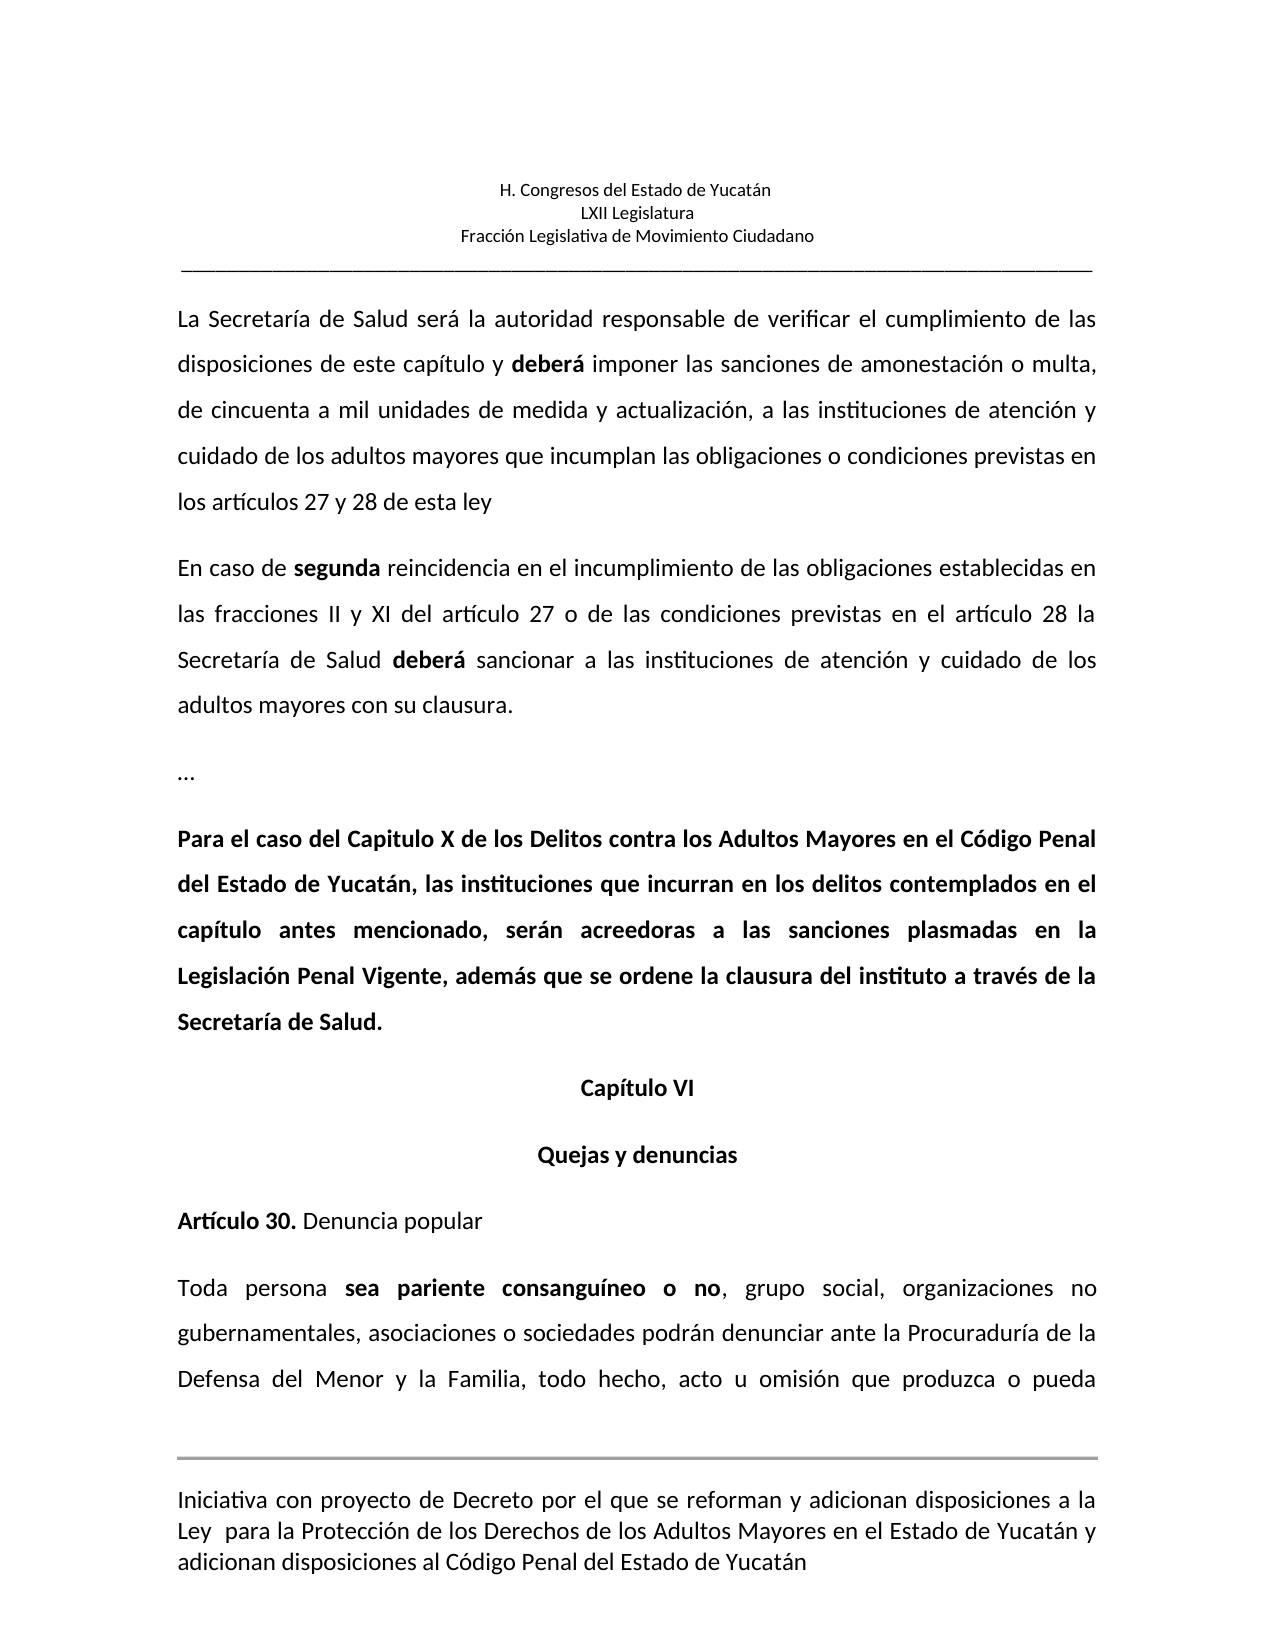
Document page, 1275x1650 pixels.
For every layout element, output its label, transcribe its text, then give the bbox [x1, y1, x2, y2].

text Artículo 30. Denuncia popular [177, 1205, 1098, 1236]
text Capítulo VI [177, 1072, 1098, 1103]
text Para el caso del Capitulo X de los Delitos contra los Adultos Mayores en el Código Penal del Estado de Yucatán, las instituciones que incurran en los delitos contemplados en el capítulo antes mencionado, serán acreedoras a las sanciones plasmadas en la Legislación Penal Vigente, además que se ordene la clausura del instituto a través de la Secretaría de Salud. [177, 823, 1098, 1036]
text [177, 1272, 1098, 1394]
text En caso de segunda reincidencia en el incumplimiento de las obligaciones establecidas en las fracciones II y XI del artículo 27 o de las condiciones previstas en el artículo 28 la Secretaría de Salud deberá sancionar a las instituciones de atención y cuidado de los adultos mayores con su clausura. [177, 552, 1098, 720]
text La Secretaría de Salud será la autoridad responsable de verificar el cumplimiento de las disposiciones de este capítulo y deberá imponer las sanciones de amonestación o multa, de cincuenta a mil unidades de medida y actualización, a las instituciones de atención y cuidado de los adultos mayores que incumplan las obligaciones o condiciones previstas en los artículos 27 y 28 de esta ley [177, 303, 1098, 516]
text Quejas y denuncias [177, 1139, 1098, 1169]
text … [177, 756, 1098, 787]
